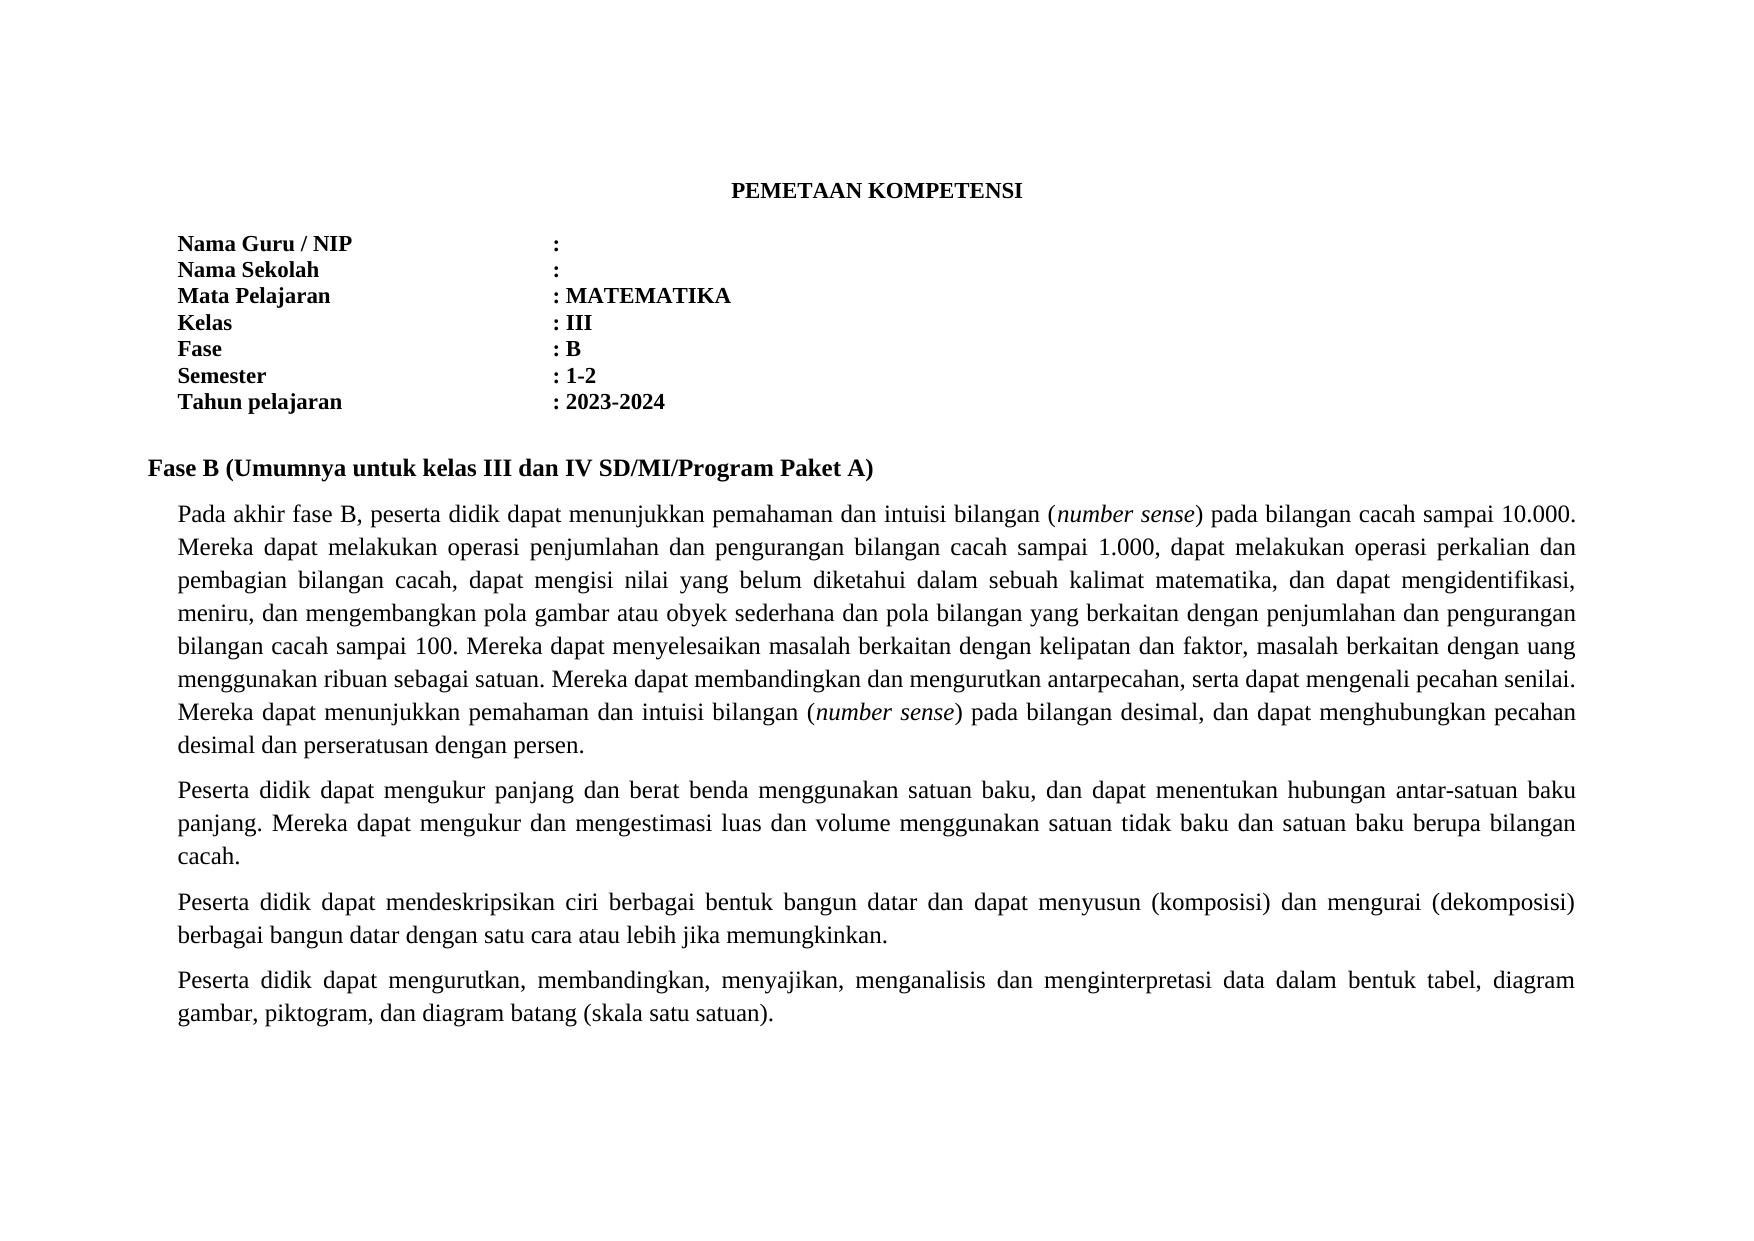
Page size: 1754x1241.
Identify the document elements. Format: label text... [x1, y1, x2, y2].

text Peserta didik dapat mendeskripsikan ciri berbagai bentuk bangun datar dan dapat menyusun (komposisi) dan mengurai (dekomposisi) berbagai bangun datar dengan satu cara atau lebih jika memungkinkan. [177, 887, 1577, 949]
text Mata Pelajaran : MATEMATIKA [177, 283, 1577, 309]
text Tahun pelajaran : 2023-2024 [177, 388, 1577, 414]
text Peserta didik dapat mengurutkan, membandingkan, menyajikan, menganalisis dan menginterpretasi data dalam bentuk tabel, diagram gambar, piktogram, dan diagram batang (skala satu satuan). [177, 966, 1577, 1027]
text Semester : 1-2 [177, 362, 1577, 388]
text Pada akhir fase B, peserta didik dapat menunjukkan pemahaman dan intuisi bilangan (number sense) pada bilangan cacah sampai 10.000. Mereka dapat melakukan operasi penjumlahan dan pengurangan bilangan cacah sampai 1.000, dapat melakukan operasi perkalian dan pembagian bilangan cacah, dapat mengisi nilai yang belum diketahui dalam sebuah kalimat matematika, dan dapat mengidentifikasi, meniru, dan mengembangkan pola gambar atau obyek sederhana dan pola bilangan yang berkaitan dengan penjumlahan dan pengurangan bilangan cacah sampai 100. Mereka dapat menyelesaikan masalah berkaitan dengan kelipatan dan faktor, masalah berkaitan dengan uang menggunakan ribuan sebagai satuan. Mereka dapat membandingkan dan mengurutkan antarpecahan, serta dapat mengenali pecahan senilai. Mereka dapat menunjukkan pemahaman dan intuisi bilangan (number sense) pada bilangan desimal, dan dapat menghubungkan pecahan desimal dan perseratusan dengan persen. [177, 499, 1577, 759]
text Fase : B [177, 335, 1577, 362]
text Kelas : III [177, 309, 1577, 335]
text Peserta didik dapat mengukur panjang dan berat benda menggunakan satuan baku, dan dapat menentukan hubungan antar-satuan baku panjang. Mereka dapat mengukur dan mengestimasi luas dan volume menggunakan satuan tidak baku dan satuan baku berupa bilangan cacah. [177, 775, 1577, 870]
text Fase B (Umumnya untuk kelas III dan IV SD/MI/Program Paket A) [148, 453, 1577, 482]
text Nama Sekolah : [177, 256, 1577, 283]
text Nama Guru / NIP : [177, 230, 1577, 256]
text PEMETAAN KOMPETENSI [177, 177, 1577, 203]
